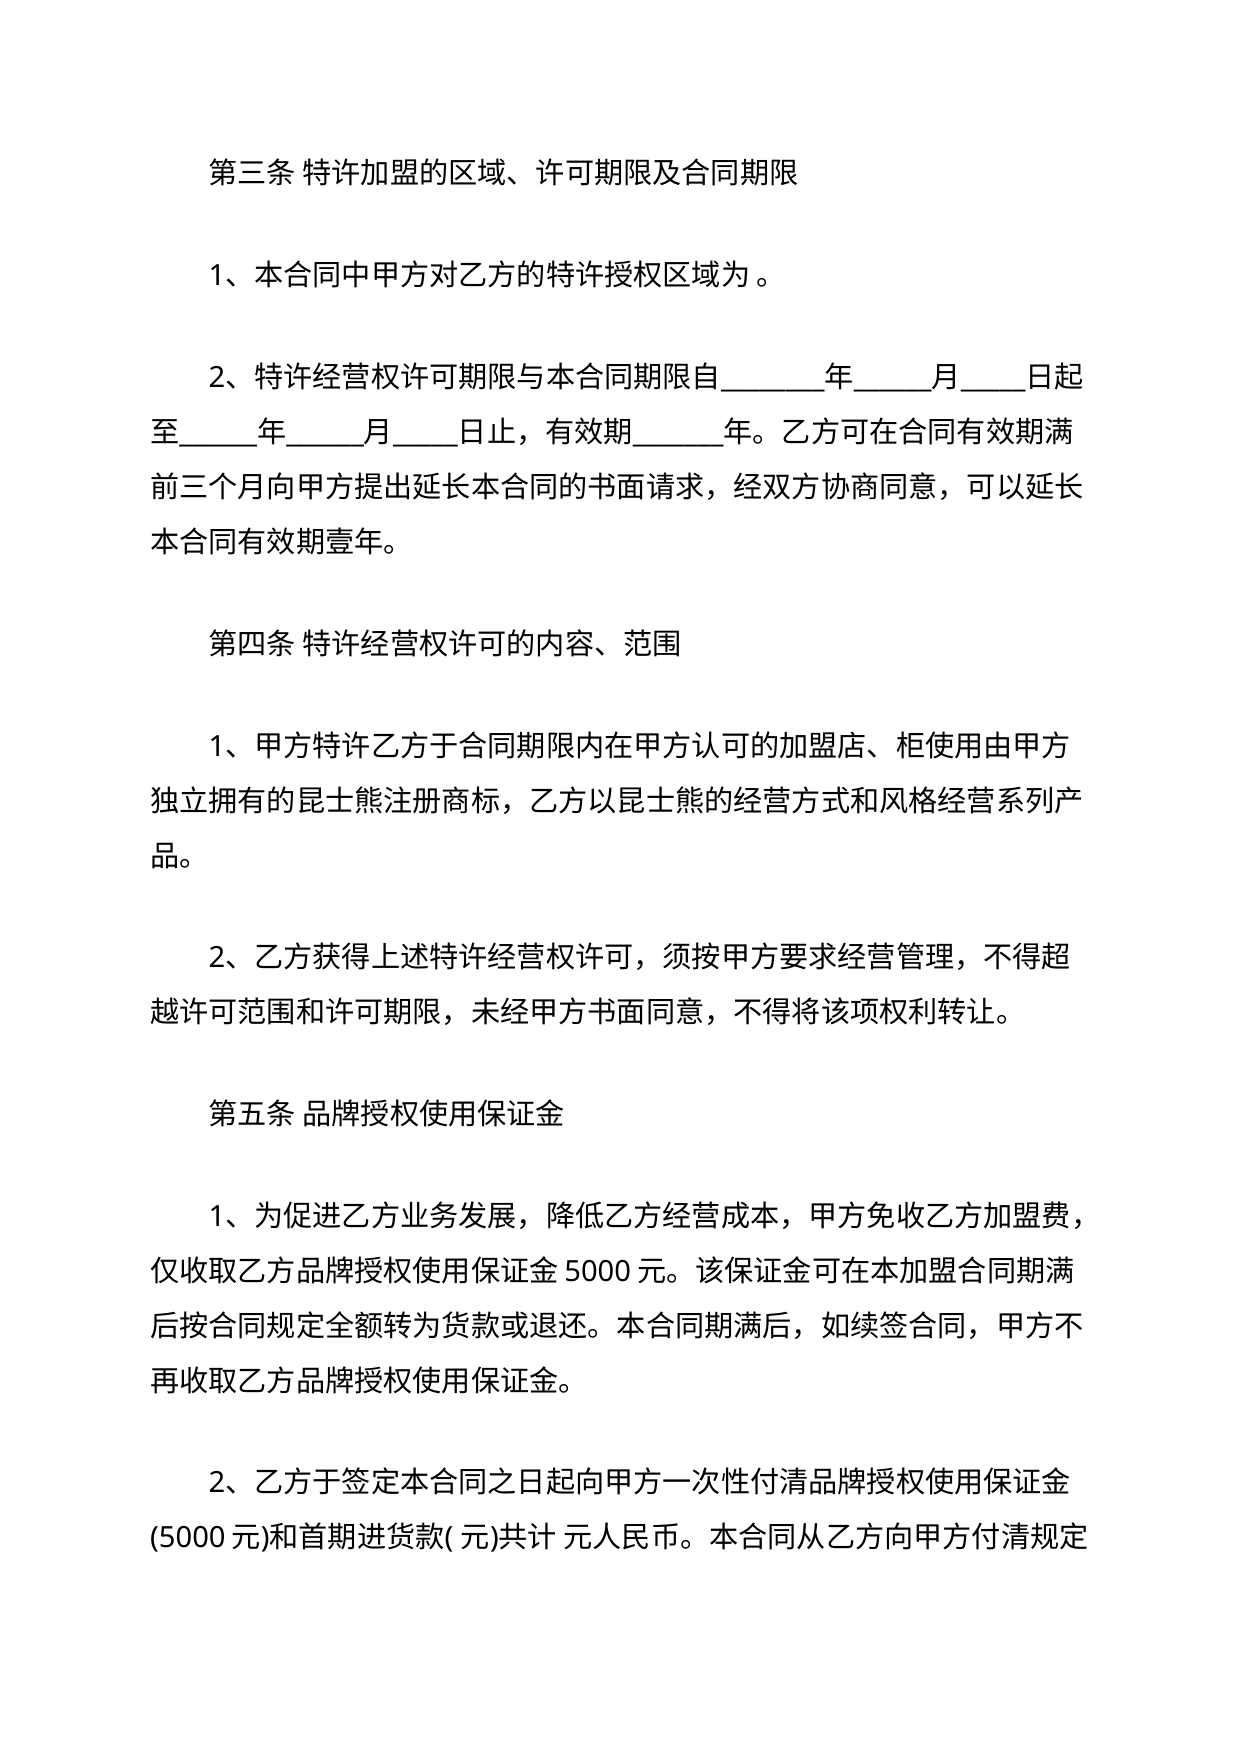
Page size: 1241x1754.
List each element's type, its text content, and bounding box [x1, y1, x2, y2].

text 1、本合同中甲方对乙方的特许授权区域为 。 [150, 252, 1090, 294]
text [150, 1459, 1090, 1556]
text 1、甲方特许乙方于合同期限内在甲方认可的加盟店、柜使用由甲方独立拥有的昆士熊注册商标，乙方以昆士熊的经营方式和风格经营系列产品。 [150, 722, 1090, 874]
text 第五条 品牌授权使用保证金 [150, 1091, 1090, 1133]
text 第三条 特许加盟的区域、许可期限及合同期限 [150, 150, 1090, 192]
text 第四条 特许经营权许可的内容、范围 [150, 620, 1090, 663]
text 1、为促进乙方业务发展，降低乙方经营成本，甲方免收乙方加盟费，仅收取乙方品牌授权使用保证金5000元。该保证金可在本加盟合同期满后按合同规定全额转为货款或退还。本合同期满后，如续签合同，甲方不再收取乙方品牌授权使用保证金。 [150, 1192, 1090, 1399]
text 2、乙方获得上述特许经营权许可，须按甲方要求经营管理，不得超越许可范围和许可期限，未经甲方书面同意，不得将该项权利转让。 [150, 934, 1090, 1031]
text 2、特许经营权许可期限与本合同期限自________年______月_____日起至______年______月_____日止，有效期_______年。乙方可在合同有效期满前三个月向甲方提出延长本合同的书面请求，经双方协商同意，可以延长本合同有效期壹年。 [150, 354, 1090, 561]
